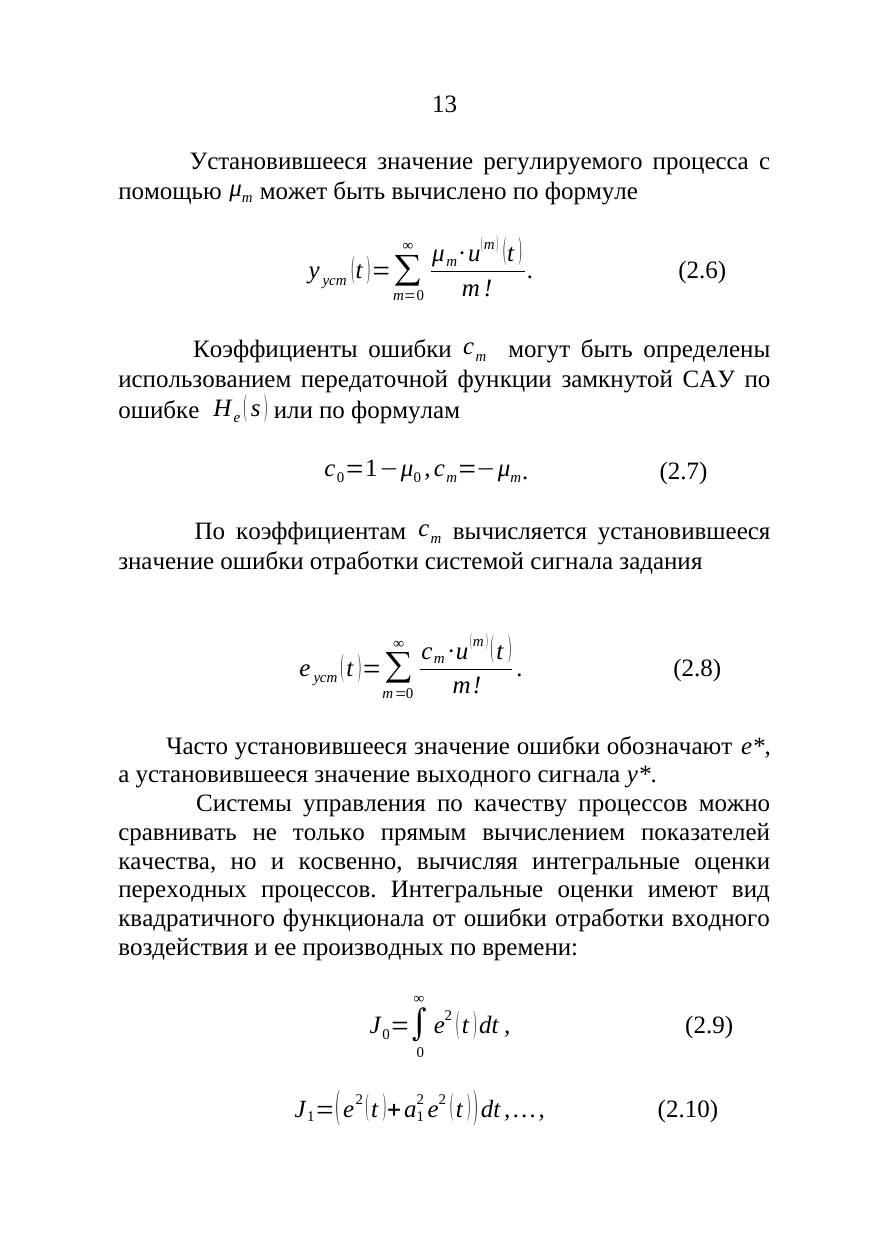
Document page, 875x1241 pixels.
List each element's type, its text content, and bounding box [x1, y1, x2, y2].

text (2.6) [118, 235, 771, 304]
text По коэффициентам вычисляется установившееся значение ошибки отработки системой сигнала задания [118, 515, 771, 575]
list Установившееся значение регулируемого процесса с помощью может быть вычислено по формуле [118, 146, 771, 206]
text Системы управления по качеству процессов можно сравнивать не только прямым вычислением показателей качества, но и косвенно, вычисляя интегральные оценки переходных процессов. Интегральные оценки имеют вид квадратичного функционала от ошибки отработки входного воздействия и ее производных по времени: [118, 788, 771, 961]
text (2.9) [118, 989, 771, 1060]
text (2.10) [118, 1089, 771, 1128]
text (2.8) [118, 633, 771, 702]
text . (2.7) [118, 455, 771, 486]
text Часто установившееся значение ошибки обозначают е*, а установившееся значение выходного сигнала y*. [118, 731, 771, 788]
list 13 [118, 89, 771, 117]
text Коэффициенты ошибки могут быть определены использованием передаточной функции замкнутой САУ по ошибке или по формулам [118, 333, 771, 426]
